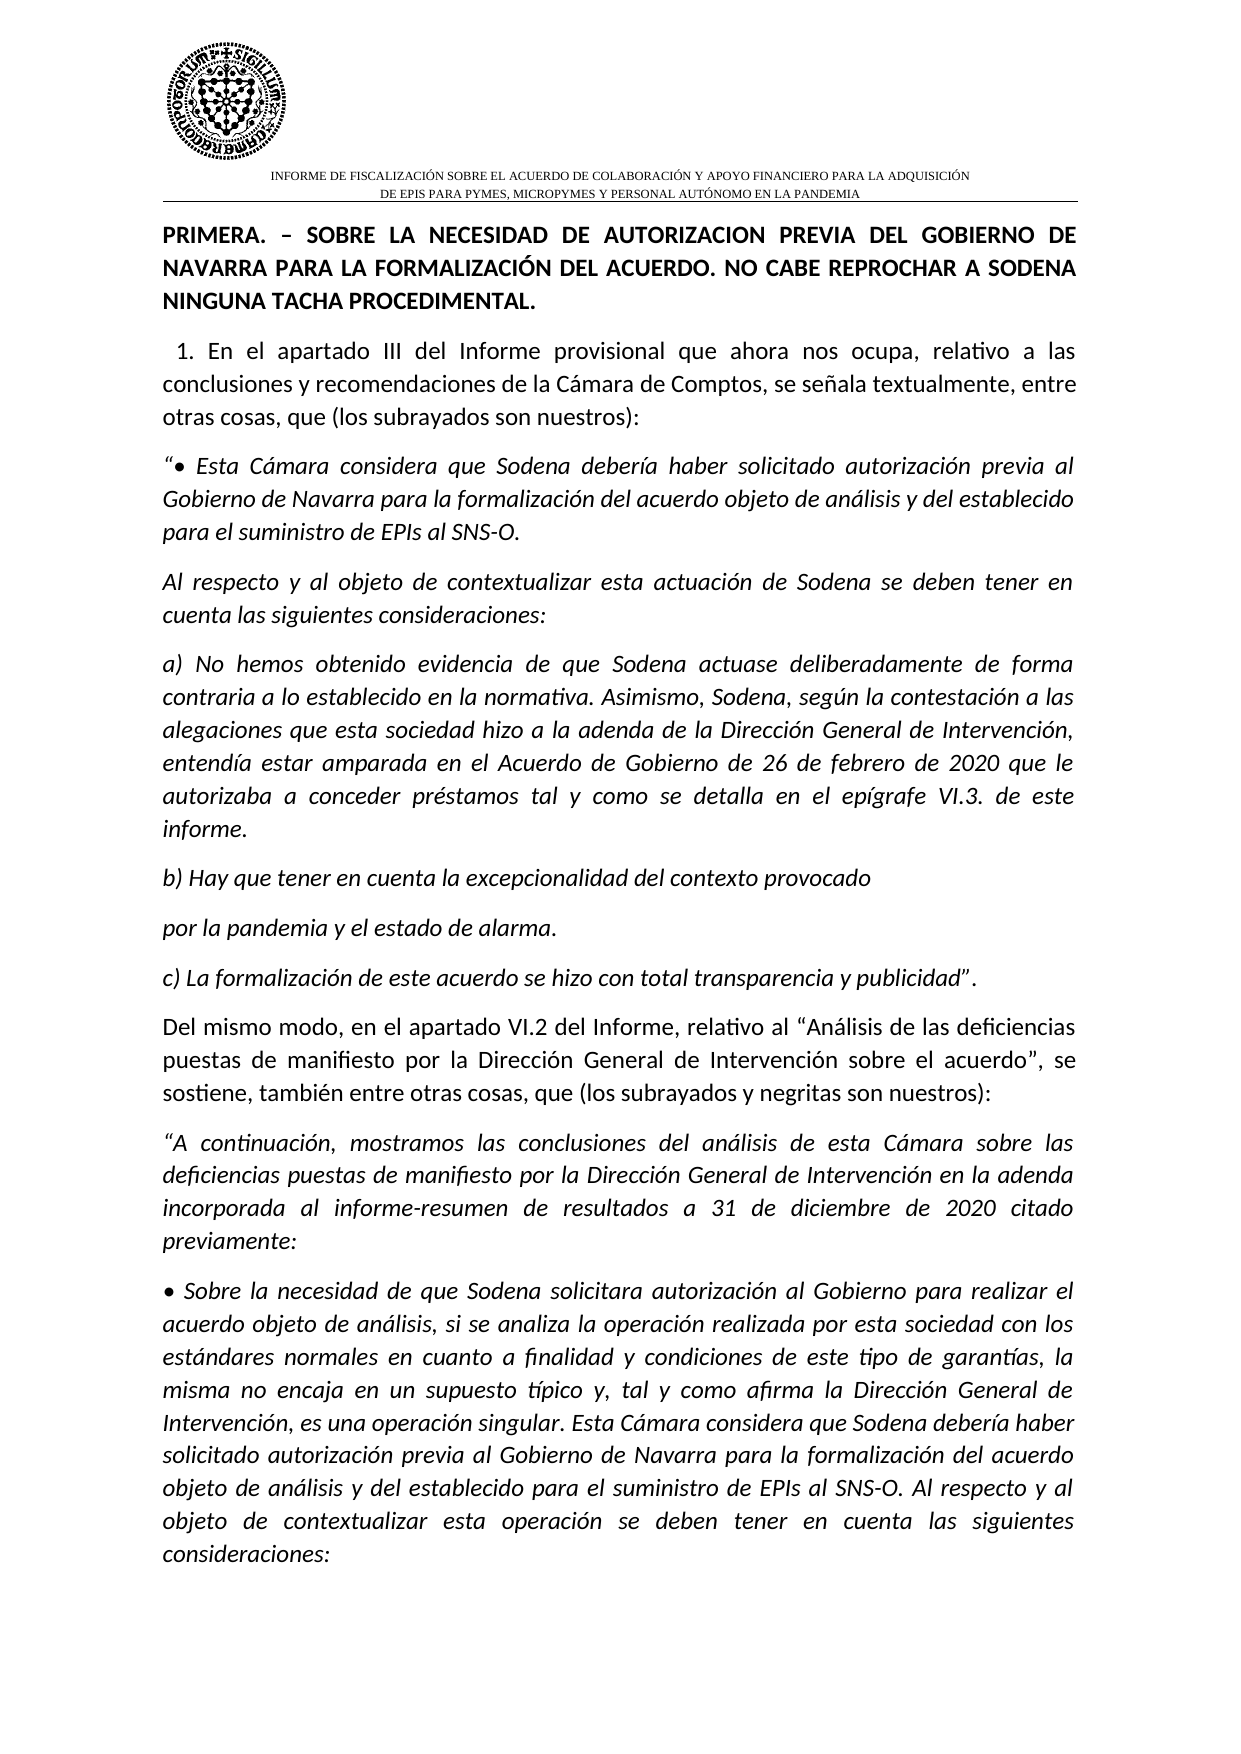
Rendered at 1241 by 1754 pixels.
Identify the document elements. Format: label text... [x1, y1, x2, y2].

text Al respecto y al objeto de contextualizar esta actuación de Sodena se deben tener en cuenta las siguientes consideraciones: [162, 566, 1078, 629]
text PRIMERA. – SOBRE LA NECESIDAD DE AUTORIZACION PREVIA DEL GOBIERNO DE NAVARRA PARA LA FORMALIZACIÓN DEL ACUERDO. NO CABE REPROCHAR A SODENA NINGUNA TACHA PROCEDIMENTAL. [162, 220, 1078, 316]
text • Sobre la necesidad de que Sodena solicitara autorización al Gobierno para realizar el acuerdo objeto de análisis, si se analiza la operación realizada por esta sociedad con los estándares normales en cuanto a finalidad y condiciones de este tipo de garantías, la misma no encaja en un supuesto típico y, tal y como afirma la Dirección General de Intervención, es una operación singular. Esta Cámara considera que Sodena debería haber solicitado autorización previa al Gobierno de Navarra para la formalización del acuerdo objeto de análisis y del establecido para el suministro de EPIs al SNS-O. Al respecto y al objeto de contextualizar esta operación se deben tener en cuenta las siguientes consideraciones: [162, 1275, 1078, 1569]
text por la pandemia y el estado de alarma. [162, 912, 1078, 943]
text b) Hay que tener en cuenta la excepcionalidad del contexto provocado [162, 863, 1078, 893]
text Del mismo modo, en el apartado VI.2 del Informe, relativo al “Análisis de las deficiencias puestas de manifiesto por la Dirección General de Intervención sobre el acuerdo”, se sostiene, también entre otras cosas, que (los subrayados y negritas son nuestros): [162, 1011, 1078, 1108]
text “• Esta Cámara considera que Sodena debería haber solicitado autorización previa al Gobierno de Navarra para la formalización del acuerdo objeto de análisis y del establecido para el suministro de EPIs al SNS-O. [162, 451, 1078, 547]
text c) La formalización de este acuerdo se hizo con total transparencia y publicidad”. [162, 962, 1078, 992]
text 1. En el apartado III del Informe provisional que ahora nos ocupa, relativo a las conclusiones y recomendaciones de la Cámara de Comptos, se señala textualmente, entre otras cosas, que (los subrayados son nuestros): [162, 335, 1078, 431]
text “A continuación, mostramos las conclusiones del análisis de esta Cámara sobre las deficiencias puestas de manifiesto por la Dirección General de Intervención en la adenda incorporada al informe-resumen de resultados a 31 de diciembre de 2020 citado previamente: [162, 1127, 1078, 1256]
picture [162, 38, 290, 164]
text a) No hemos obtenido evidencia de que Sodena actuase deliberadamente de forma contraria a lo establecido en la normativa. Asimismo, Sodena, según la contestación a las alegaciones que esta sociedad hizo a la adenda de la Dirección General de Intervención, entendía estar amparada en el Acuerdo de Gobierno de 26 de febrero de 2020 que le autorizaba a conceder préstamos tal y como se detalla en el epígrafe VI.3. de este informe. [162, 648, 1078, 843]
